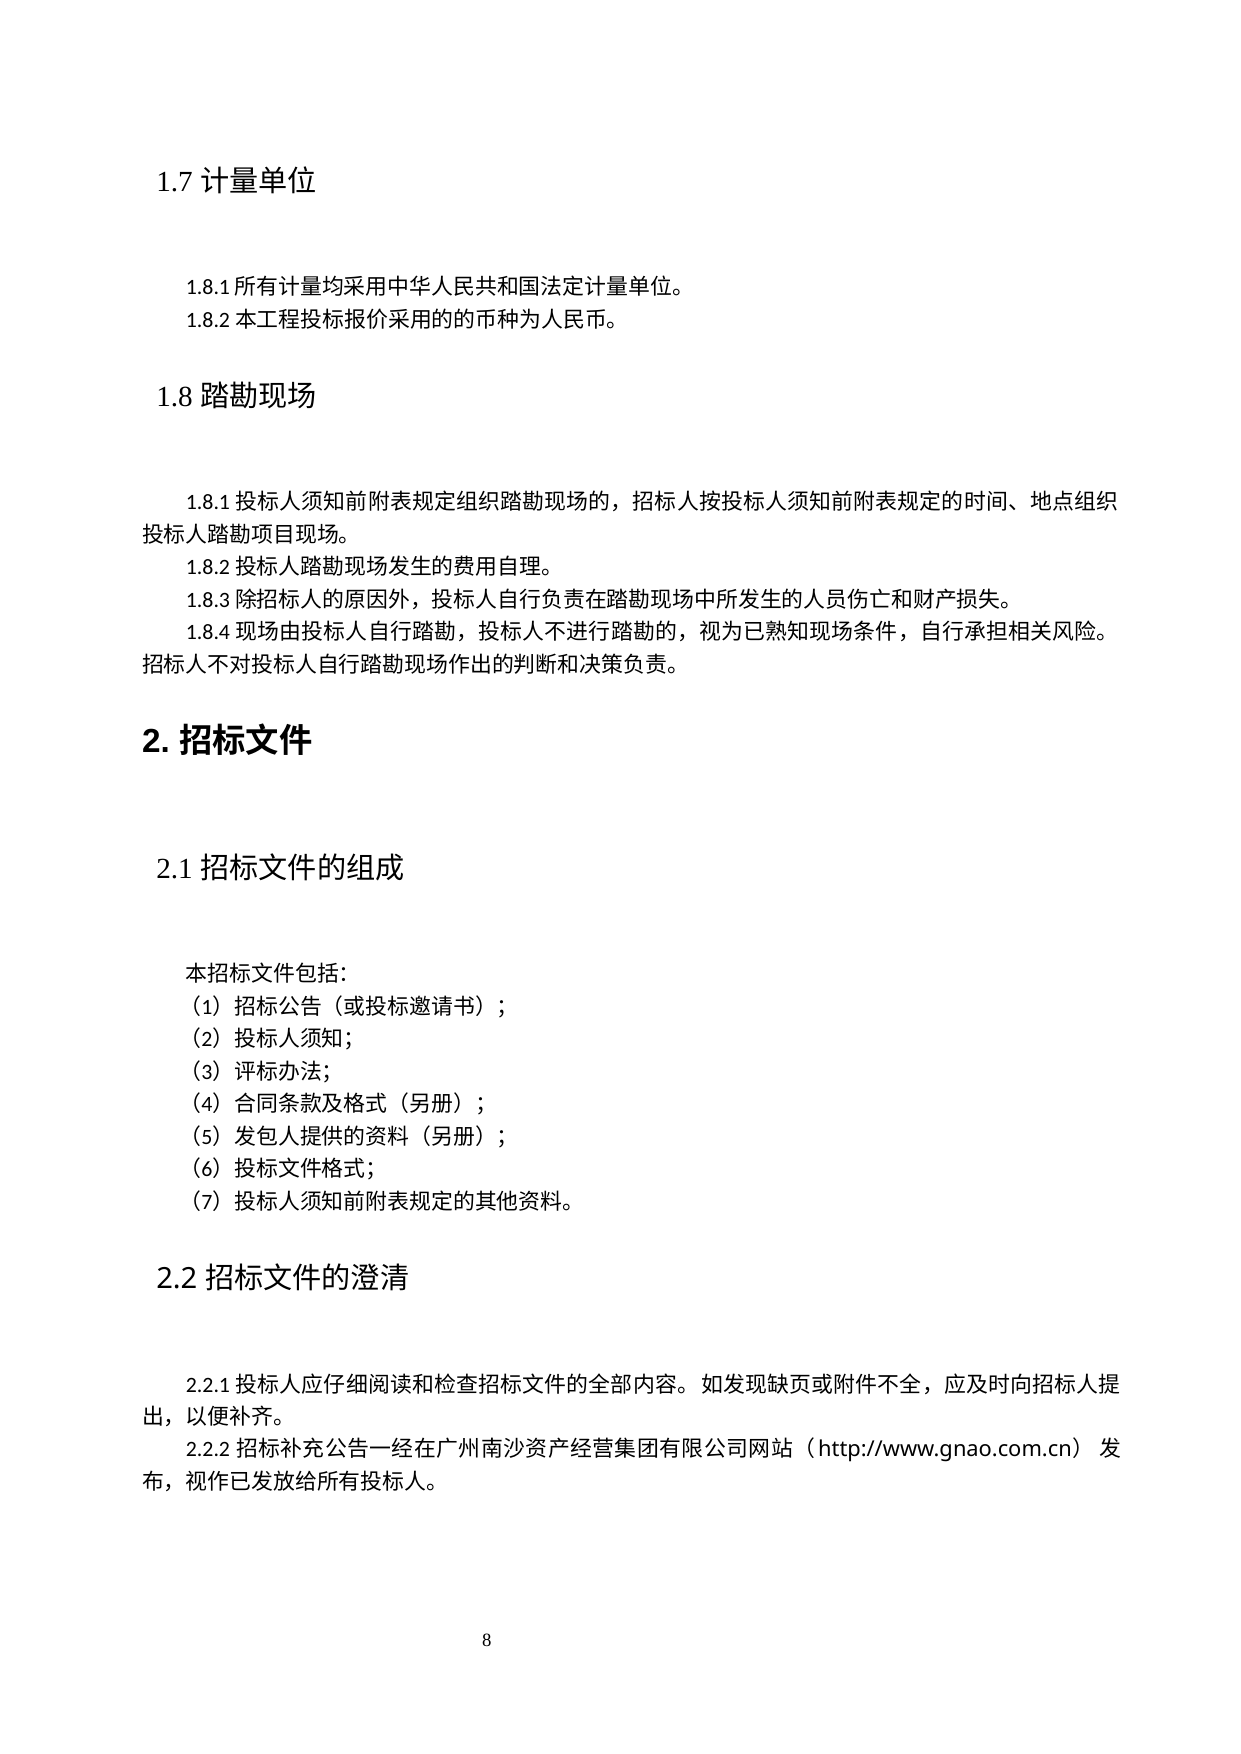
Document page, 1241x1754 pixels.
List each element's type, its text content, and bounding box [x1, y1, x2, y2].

text （1）招标公告（或投标邀请书）； [142, 988, 1122, 1021]
text （7）投标人须知前附表规定的其他资料。 [142, 1183, 1122, 1216]
text （4）合同条款及格式（另册）； [142, 1086, 1122, 1118]
text （3）评标办法； [142, 1053, 1122, 1086]
text （6）投标文件格式； [142, 1151, 1122, 1183]
subtitle 1.7 计量单位 [142, 146, 1122, 211]
text （5）发包人提供的资料（另册）； [142, 1118, 1122, 1151]
text 2.2.1 投标人应仔细阅读和检查招标文件的全部内容。如发现缺页或附件不全，应及时向招标人提出，以便补齐。 [142, 1366, 1122, 1431]
text 1.8.1所有计量均采用中华人民共和国法定计量单位。 [142, 269, 1122, 301]
text （2）投标人须知； [142, 1021, 1122, 1053]
text 1.8.1 投标人须知前附表规定组织踏勘现场的，招标人按投标人须知前附表规定的时间、地点组织投标人踏勘项目现场。 [142, 484, 1122, 549]
subtitle 2.2 招标文件的澄清 [142, 1243, 1122, 1308]
text 1.8.2 本工程投标报价采用的的币种为人民币。 [142, 301, 1122, 334]
text 2.2.2 招标补充公告一经在广州南沙资产经营集团有限公司网站（http://www.gnao.com.cn） 发布，视作已发放给所有投标人。 [142, 1431, 1122, 1496]
text 1.8.4 现场由投标人自行踏勘，投标人不进行踏勘的，视为已熟知现场条件，自行承担相关风险。招标人不对投标人自行踏勘现场作出的判断和决策负责。 [142, 614, 1122, 679]
text 本招标文件包括： [142, 956, 1122, 988]
subtitle 2. 招标文件 [142, 706, 1122, 771]
text 1.8.3 除招标人的原因外，投标人自行负责在踏勘现场中所发生的人员伤亡和财产损失。 [142, 581, 1122, 614]
subtitle 1.8 踏勘现场 [142, 361, 1122, 426]
text 1.8.2 投标人踏勘现场发生的费用自理。 [142, 549, 1122, 581]
subtitle 2.1 招标文件的组成 [142, 833, 1122, 898]
